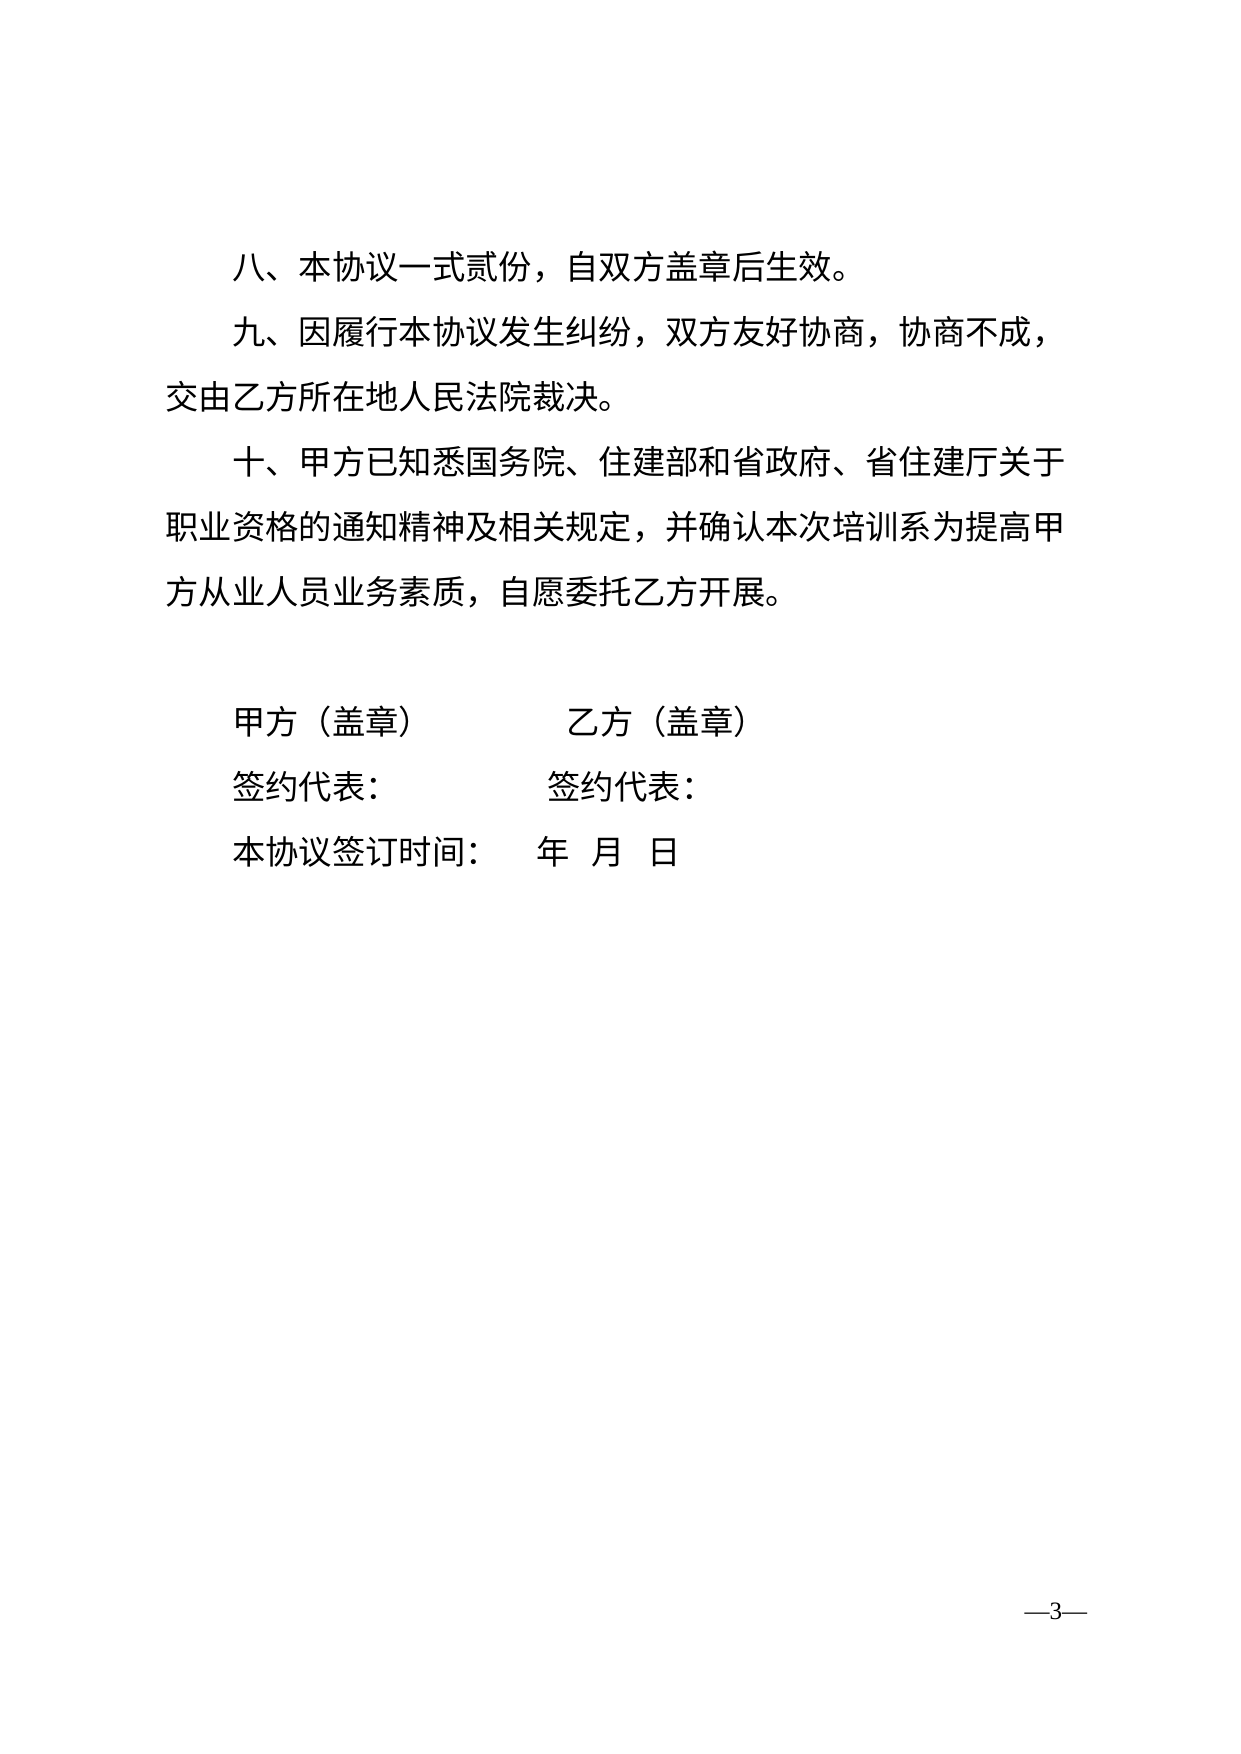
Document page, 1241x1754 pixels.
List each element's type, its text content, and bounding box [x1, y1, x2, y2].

text 八、本协议一式贰份，自双方盖章后生效。 [165, 233, 1087, 298]
text 甲方（盖章） 乙方（盖章） [165, 688, 1087, 753]
text 十、甲方已知悉国务院、住建部和省政府、省住建厅关于职业资格的通知精神及相关规定，并确认本次培训系为提高甲方从业人员业务素质，自愿委托乙方开展。 [165, 428, 1087, 623]
text 九、因履行本协议发生纠纷，双方友好协商，协商不成，交由乙方所在地人民法院裁决。 [165, 298, 1087, 428]
text 本协议签订时间： 年 月 日 [165, 818, 1087, 883]
text 签约代表： 签约代表： [165, 753, 1087, 818]
